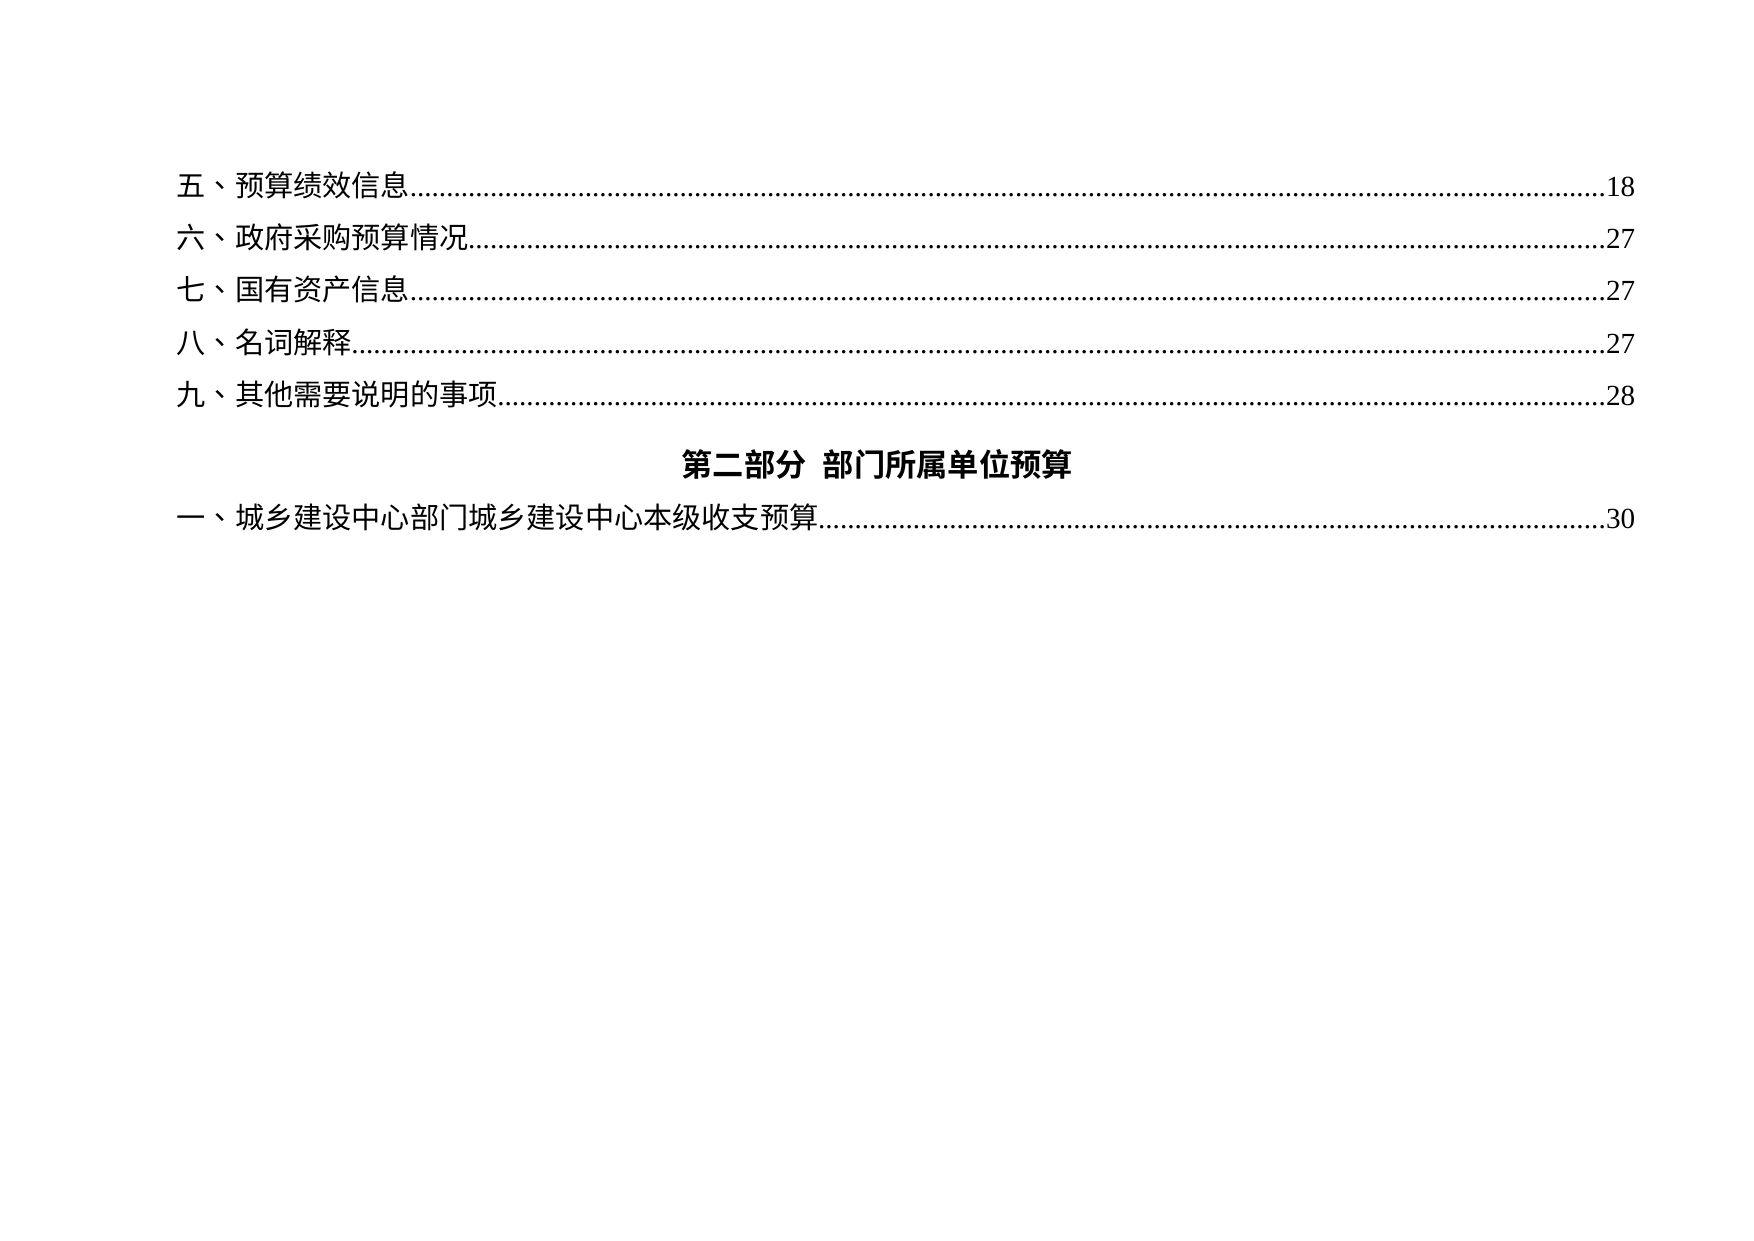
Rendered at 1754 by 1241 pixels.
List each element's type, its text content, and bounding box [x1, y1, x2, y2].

text 八、名词解释 27 [118, 322, 1636, 362]
text 第二部分 部门所属单位预算 [118, 442, 1636, 485]
text 七、国有资产信息 27 [118, 270, 1636, 309]
text 一、城乡建设中心部门城乡建设中心本级收支预算 30 [118, 498, 1636, 537]
text 六、政府采购预算情况 27 [118, 217, 1636, 257]
text 五、预算绩效信息 18 [118, 165, 1636, 205]
text 九、其他需要说明的事项 28 [118, 374, 1636, 414]
